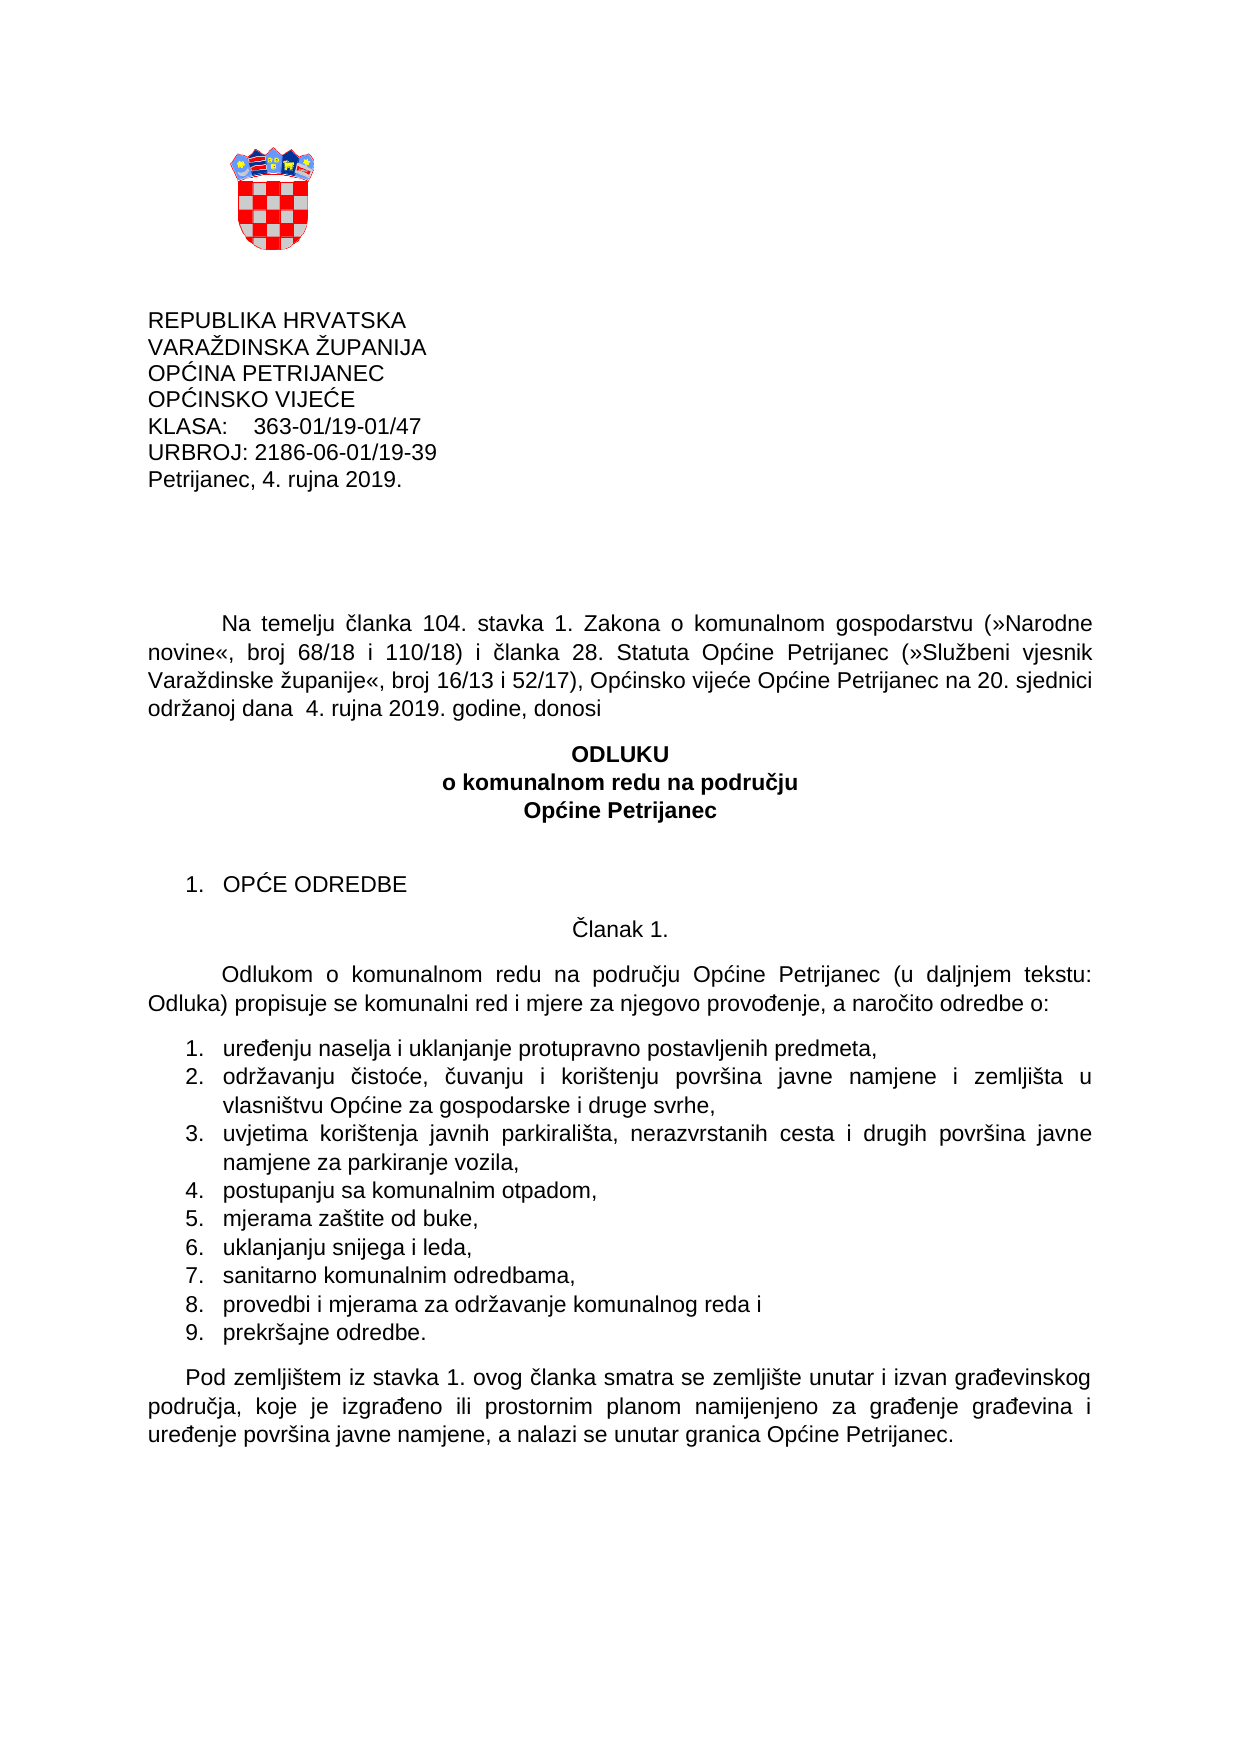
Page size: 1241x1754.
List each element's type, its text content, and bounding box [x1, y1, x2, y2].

text Odlukom o komunalnom redu na području Općine Petrijanec (u daljnjem tekstu: Odluka) propisuje se komunalni red i mjere za njegovo provođenje, a naročito odredbe o: [148, 961, 1093, 1016]
list uvjetima korištenja javnih parkirališta, nerazvrstanih cesta i drugih površina javne namjene za parkiranje vozila, [185, 1120, 1093, 1175]
list postupanju sa komunalnim otpadom, [185, 1177, 1093, 1203]
list prekršajne odredbe. [185, 1319, 1093, 1345]
list uređenju naselja i uklanjanje protupravno postavljenih predmeta, [185, 1035, 1093, 1061]
list provedbi i mjerama za održavanje komunalnog reda i [185, 1291, 1093, 1317]
text KLASA: 363-01/19-01/47 [148, 413, 1093, 439]
text ODLUKU [148, 741, 1093, 767]
text Općine Petrijanec [148, 797, 1093, 824]
text VARAŽDINSKA ŽUPANIJA [148, 334, 1093, 360]
text Pod zemljištem iz stavka 1. ovog članka smatra se zemljište unutar i izvan građevinskog područja, koje je izgrađeno ili prostornim planom namijenjeno za građenje građevina i uređenje površina javne namjene, a nalazi se unutar granica Općine Petrijanec. [148, 1364, 1093, 1447]
list OPĆE ODREDBE [185, 871, 1093, 897]
list sanitarno komunalnim odredbama, [185, 1262, 1093, 1288]
text o komunalnom redu na području [148, 769, 1093, 795]
text OPĆINA PETRIJANEC [148, 360, 1093, 386]
text OPĆINSKO VIJEĆE [148, 386, 1093, 413]
text Petrijanec, 4. rujna 2019. [148, 466, 1093, 492]
list mjerama zaštite od buke, [185, 1205, 1093, 1232]
text REPUBLIKA HRVATSKA [148, 307, 1093, 334]
list održavanju čistoće, čuvanju i korištenju površina javne namjene i zemljišta u vlasništvu Općine za gospodarske i druge svrhe, [185, 1063, 1093, 1118]
text URBROJ: 2186-06-01/19-39 [148, 439, 1093, 466]
text Na temelju članka 104. stavka 1. Zakona o komunalnom gospodarstvu (»Narodne novine«, broj 68/18 i 110/18) i članka 28. Statuta Općine Petrijanec (»Službeni vjesnik Varaždinske županije«, broj 16/13 i 52/17), Općinsko vijeće Općine Petrijanec na 20. sjednici održanoj dana 4. rujna 2019. godine, donosi [148, 610, 1093, 722]
text Članak 1. [148, 916, 1093, 942]
list uklanjanju snijega i leda, [185, 1234, 1093, 1260]
